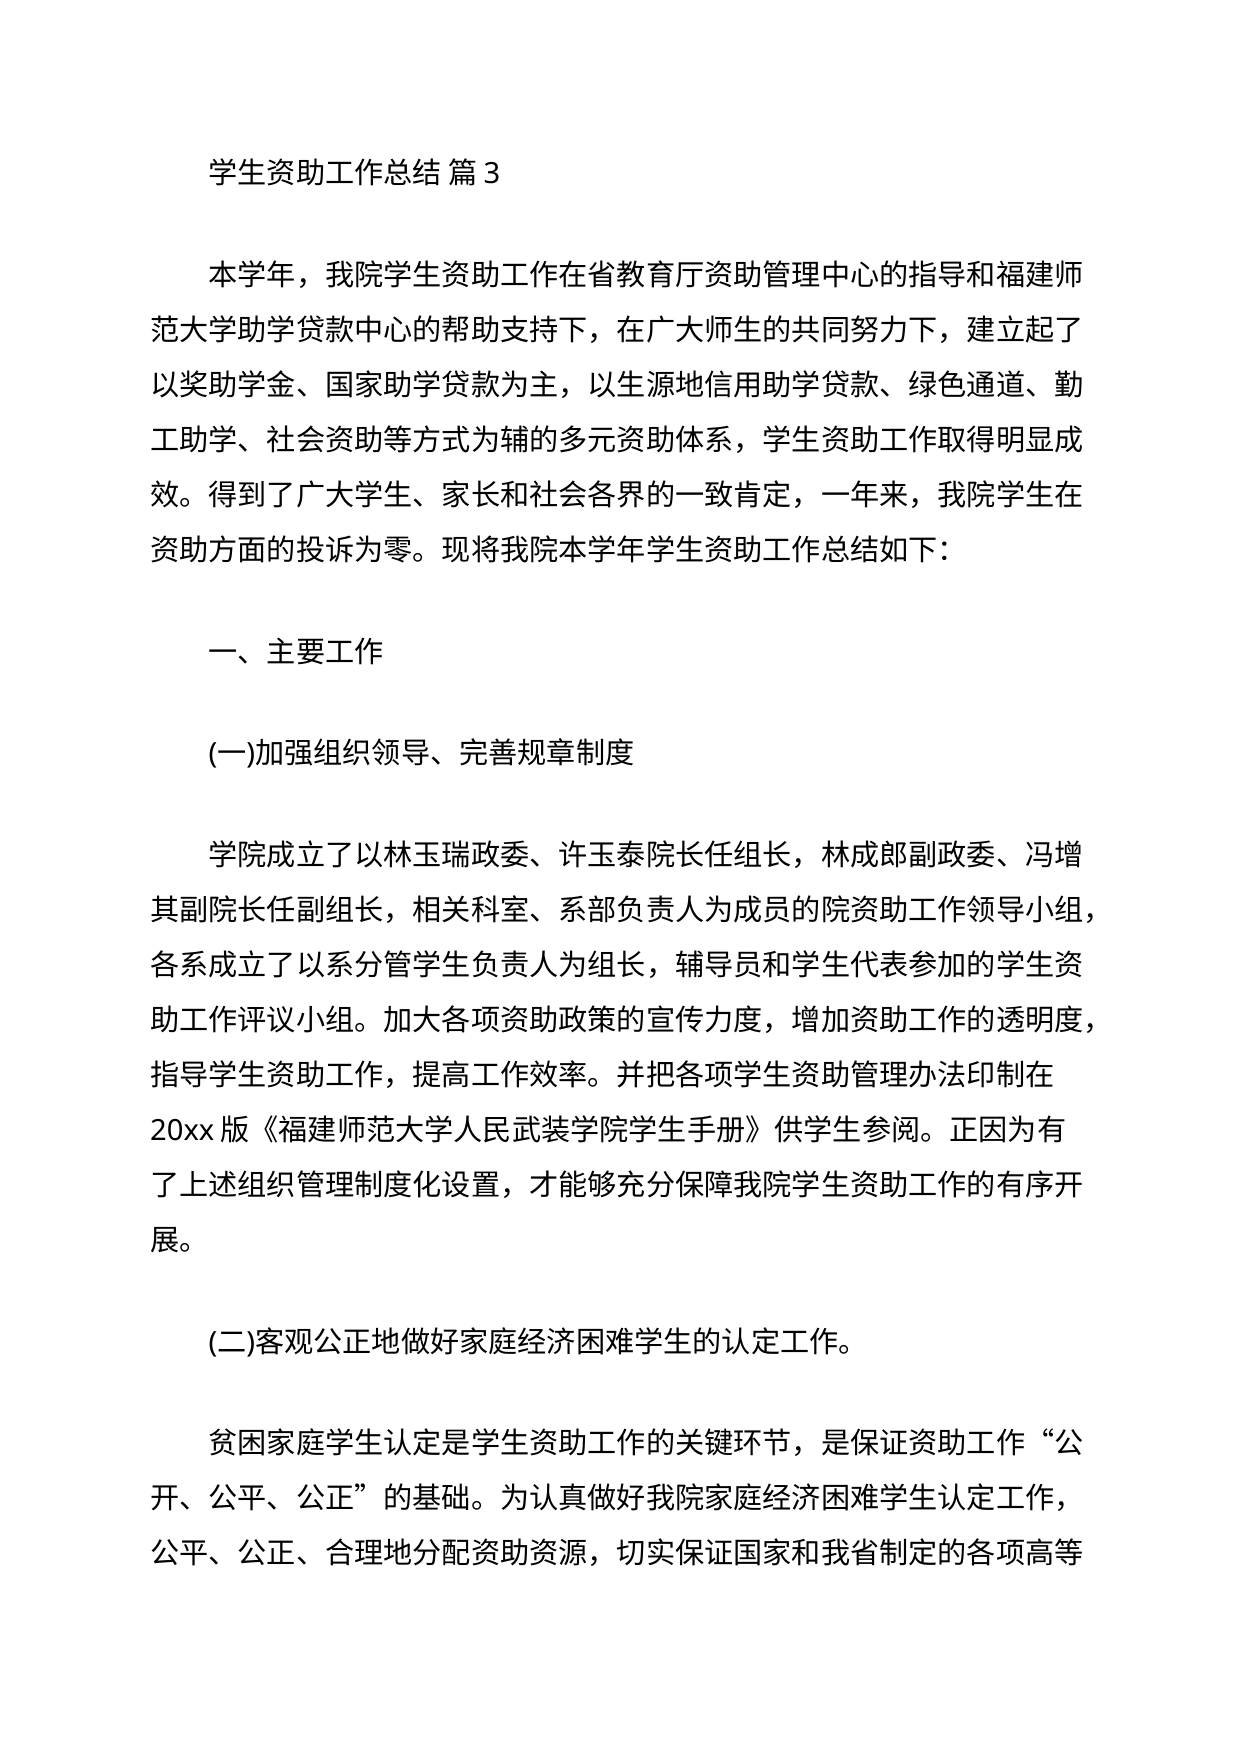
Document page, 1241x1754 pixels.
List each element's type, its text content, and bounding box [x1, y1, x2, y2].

text (一)加强组织领导、完善规章制度 [150, 730, 1090, 772]
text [150, 1420, 1090, 1572]
text 学院成立了以林玉瑞政委、许玉泰院长任组长，林成郎副政委、冯增其副院长任副组长，相关科室、系部负责人为成员的院资助工作领导小组，各系成立了以系分管学生负责人为组长，辅导员和学生代表参加的学生资助工作评议小组。加大各项资助政策的宣传力度，增加资助工作的透明度，指导学生资助工作，提高工作效率。并把各项学生资助管理办法印制在20xx版《福建师范大学人民武装学院学生手册》供学生参阅。正因为有了上述组织管理制度化设置，才能够充分保障我院学生资助工作的有序开展。 [150, 832, 1090, 1259]
text (二)客观公正地做好家庭经济困难学生的认定工作。 [150, 1318, 1090, 1361]
text 学生资助工作总结 篇3 [150, 150, 1090, 192]
text 一、主要工作 [150, 628, 1090, 671]
text 本学年，我院学生资助工作在省教育厅资助管理中心的指导和福建师范大学助学贷款中心的帮助支持下，在广大师生的共同努力下，建立起了以奖助学金、国家助学贷款为主，以生源地信用助学贷款、绿色通道、勤工助学、社会资助等方式为辅的多元资助体系，学生资助工作取得明显成效。得到了广大学生、家长和社会各界的一致肯定，一年来，我院学生在资助方面的投诉为零。现将我院本学年学生资助工作总结如下： [150, 252, 1090, 569]
